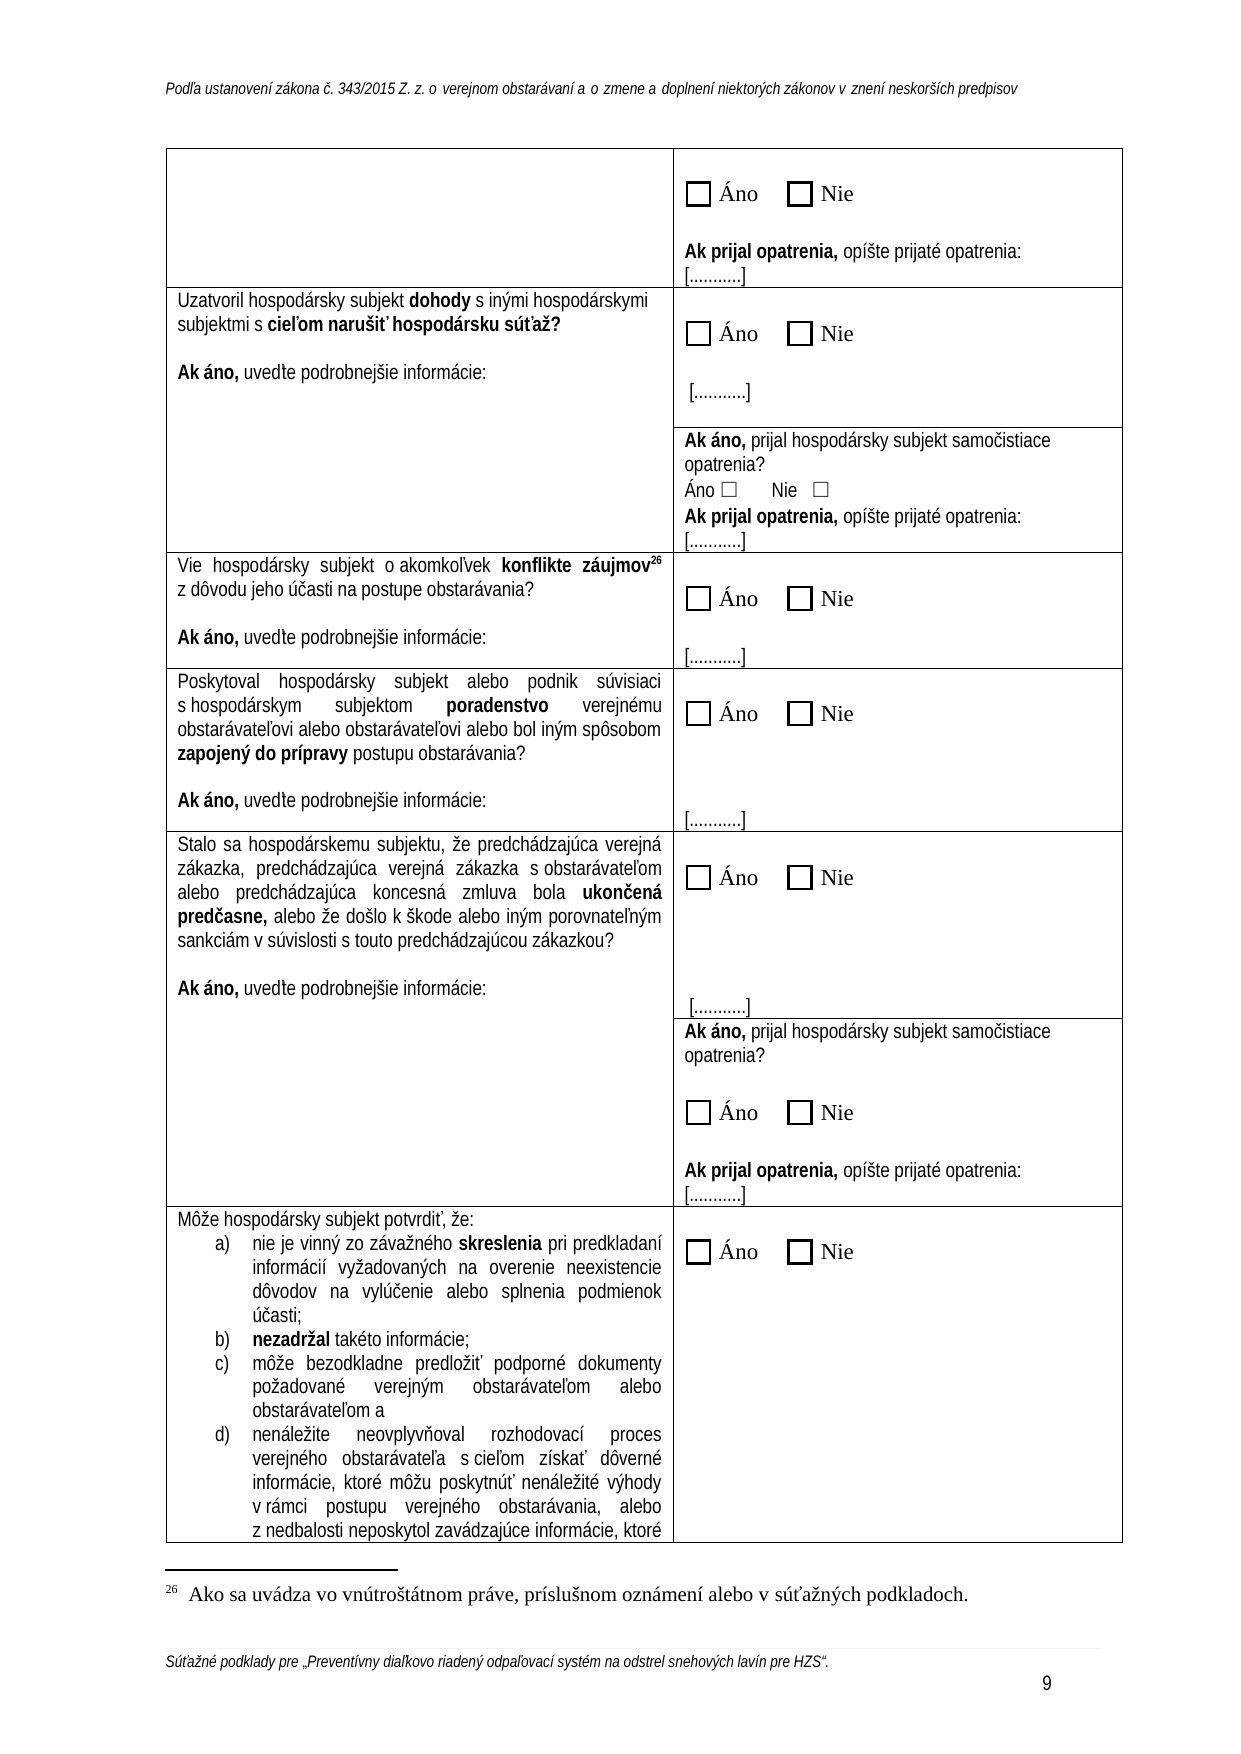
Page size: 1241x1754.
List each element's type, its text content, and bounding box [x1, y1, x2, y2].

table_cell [167, 1207, 673, 1542]
table_cell Uzatvoril hospodársky subjekt dohody s inými hospodárskymi subjektmi s cieľom narušiť hospodársku súťaž? Ak áno, uveďte podrobnejšie informácie: [167, 288, 673, 552]
table_cell Ak áno, prijal hospodársky subjekt samočistiace opatrenia? Áno ☐ Nie ☐ Ak prijal opatrenia, opíšte prijaté opatrenia: [...........] [674, 428, 1122, 552]
table_cell [674, 1207, 1122, 1542]
table_cell Ak áno, prijal hospodársky subjekt samočistiace opatrenia? Ak prijal opatrenia, opíšte prijaté opatrenia: [...........] [674, 1019, 1122, 1206]
table_cell [...........] [674, 832, 1122, 1018]
table_cell Poskytoval hospodársky subjekt alebo podnik súvisiaci s hospodárskym subjektom poradenstvo verejnému obstarávateľovi alebo obstarávateľovi alebo bol iným spôsobom zapojený do prípravy postupu obstarávania? Ak áno, uveďte podrobnejšie informácie: [167, 669, 673, 831]
table_cell Vie hospodársky subjekt o akomkoľvek konflikte záujmov z dôvodu jeho účasti na postupe obstarávania? Ak áno, uveďte podrobnejšie informácie: [167, 553, 673, 667]
table_cell [...........] [674, 288, 1122, 427]
table_cell [...........] [674, 553, 1122, 667]
table_cell [...........] [674, 669, 1122, 831]
table_cell Stalo sa hospodárskemu subjektu, že predchádzajúca verejná zákazka, predchádzajúca verejná zákazka s obstarávateľom alebo predchádzajúca koncesná zmluva bola ukončená predčasne, alebo že došlo k škode alebo iným porovnateľným sankciám v súvislosti s touto predchádzajúcou zákazkou? Ak áno, uveďte podrobnejšie informácie: [167, 832, 673, 1206]
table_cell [674, 149, 1122, 287]
